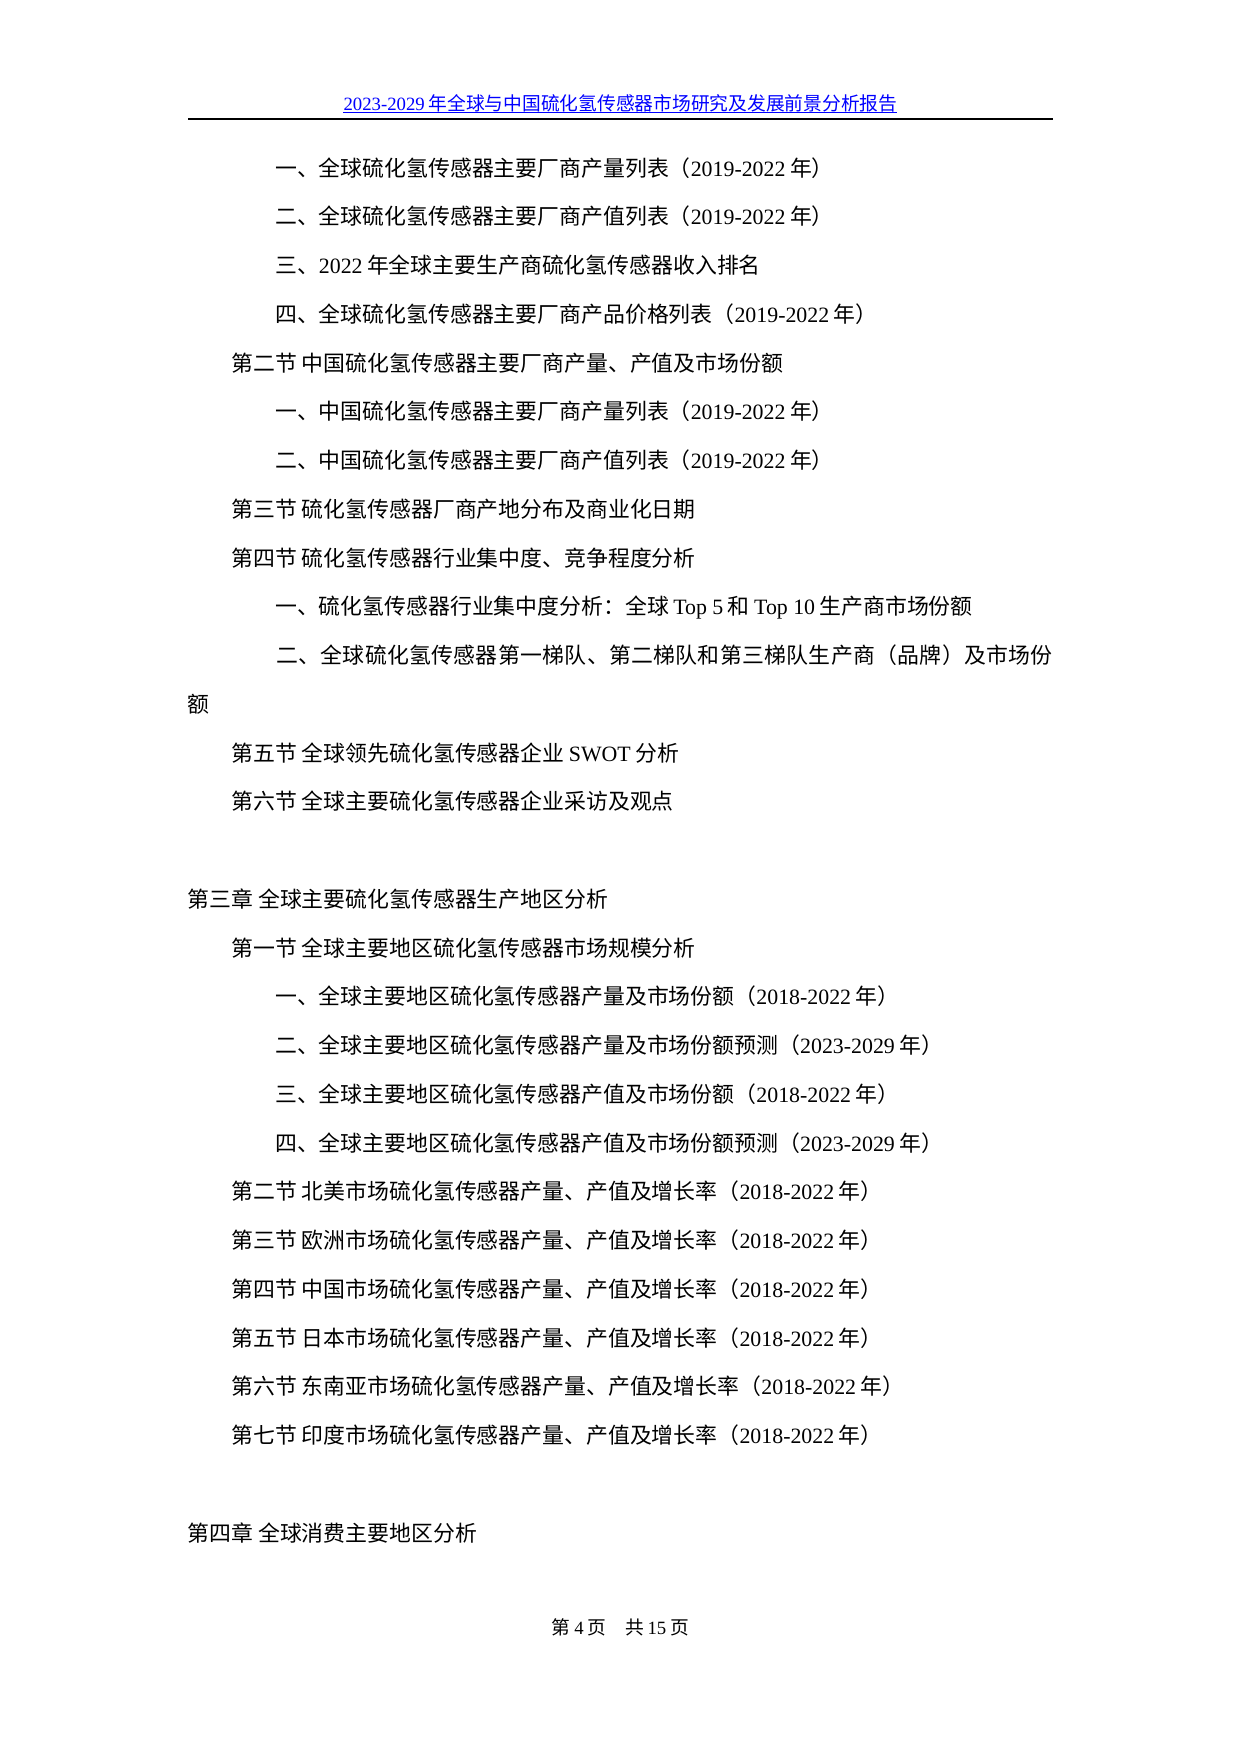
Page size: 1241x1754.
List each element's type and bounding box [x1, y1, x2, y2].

text [187, 150, 1053, 1548]
